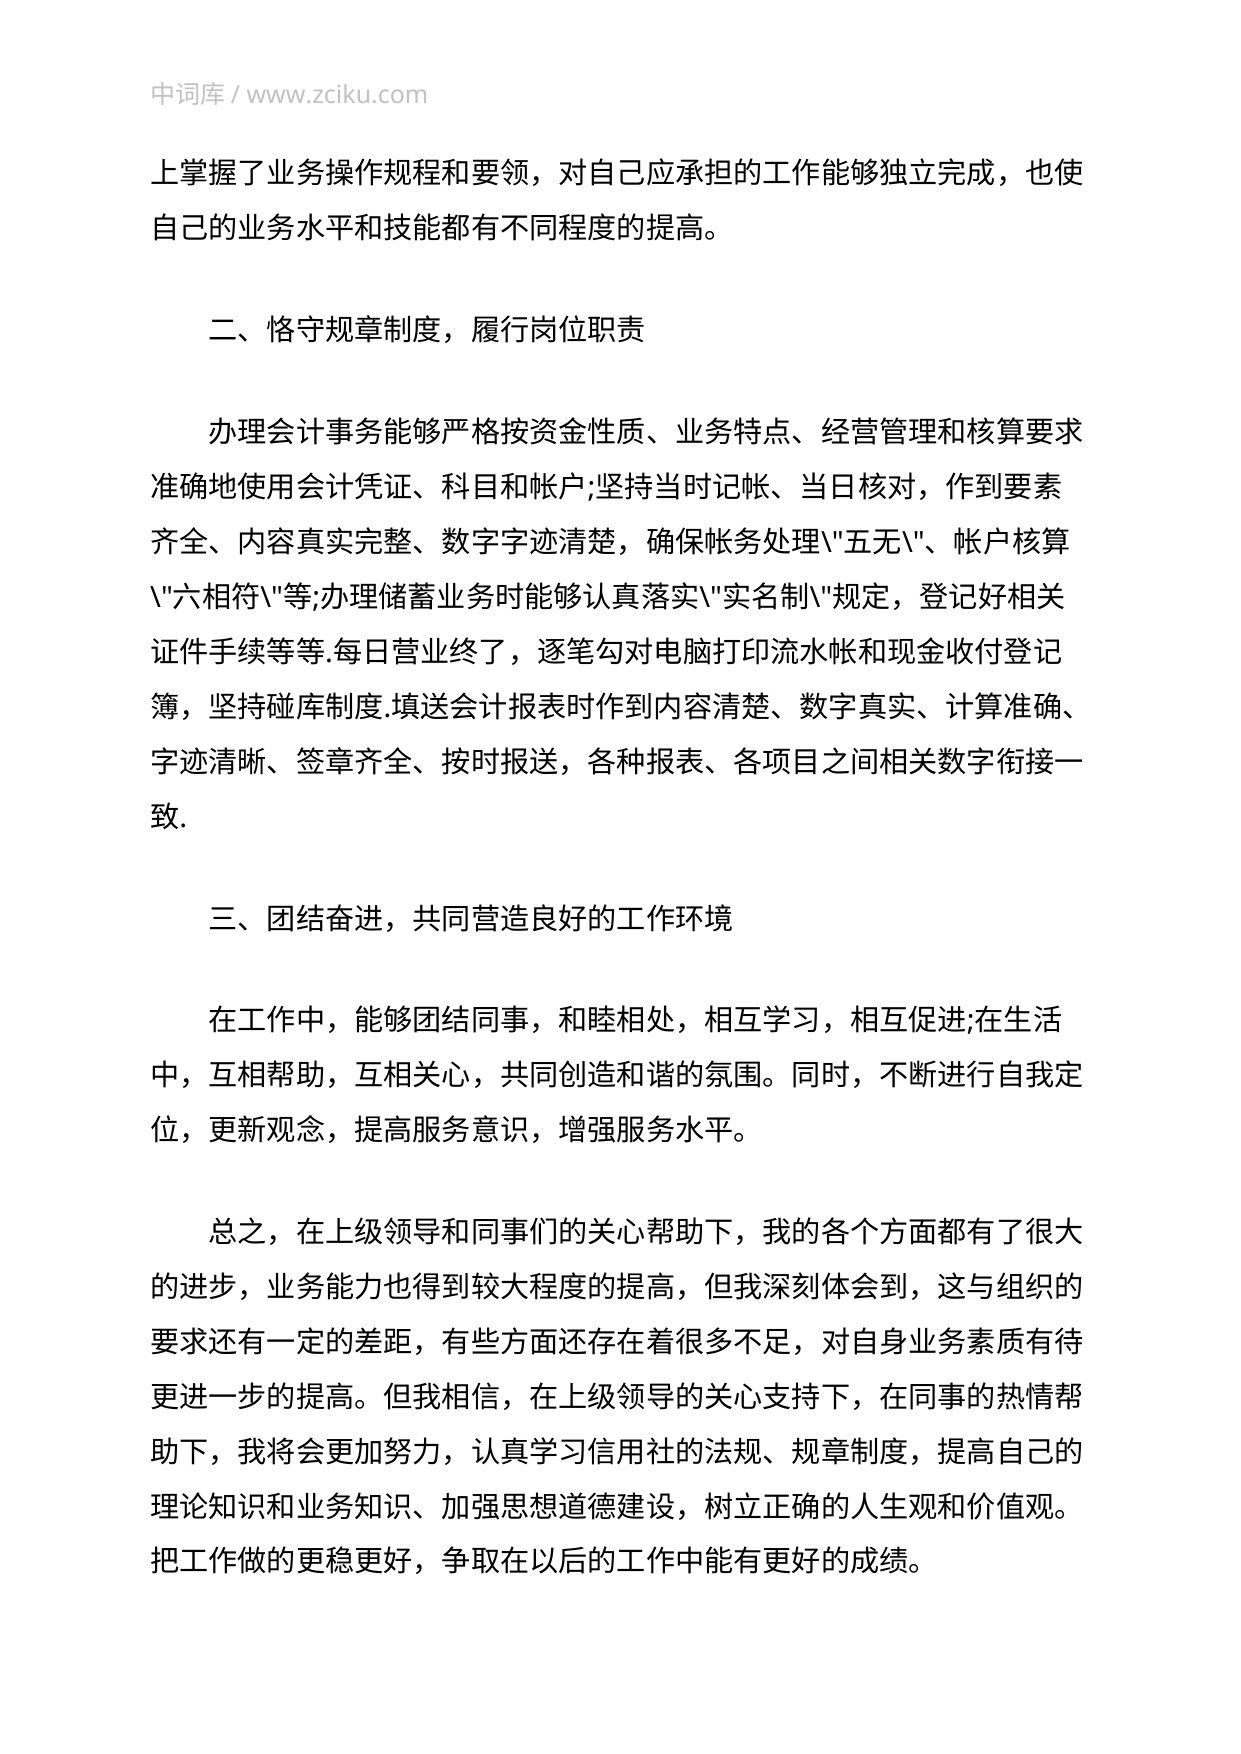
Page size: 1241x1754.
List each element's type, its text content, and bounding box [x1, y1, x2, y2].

text 三、团结奋进，共同营造良好的工作环境 [150, 895, 1090, 937]
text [150, 150, 1090, 247]
text 办理会计事务能够严格按资金性质、业务特点、经营管理和核算要求准确地使用会计凭证、科目和帐户;坚持当时记帐、当日核对，作到要素齐全、内容真实完整、数字字迹清楚，确保帐务处理\"五无\"、帐户核算\"六相符\"等;办理储蓄业务时能够认真落实\"实名制\"规定，登记好相关证件手续等等.每日营业终了，逐笔勾对电脑打印流水帐和现金收付登记簿，坚持碰库制度.填送会计报表时作到内容清楚、数字真实、计算准确、字迹清晰、签章齐全、按时报送，各种报表、各项目之间相关数字衔接一致. [150, 408, 1090, 836]
text 二、恪守规章制度，履行岗位职责 [150, 307, 1090, 349]
text 在工作中，能够团结同事，和睦相处，相互学习，相互促进;在生活中，互相帮助，互相关心，共同创造和谐的氛围。同时，不断进行自我定位，更新观念，提高服务意识，增强服务水平。 [150, 997, 1090, 1149]
text 总之，在上级领导和同事们的关心帮助下，我的各个方面都有了很大的进步，业务能力也得到较大程度的提高，但我深刻体会到，这与组织的要求还有一定的差距，有些方面还存在着很多不足，对自身业务素质有待更进一步的提高。但我相信，在上级领导的关心支持下，在同事的热情帮助下，我将会更加努力，认真学习信用社的法规、规章制度，提高自己的理论知识和业务知识、加强思想道德建设，树立正确的人生观和价值观。把工作做的更稳更好，争取在以后的工作中能有更好的成绩。 [150, 1209, 1090, 1580]
